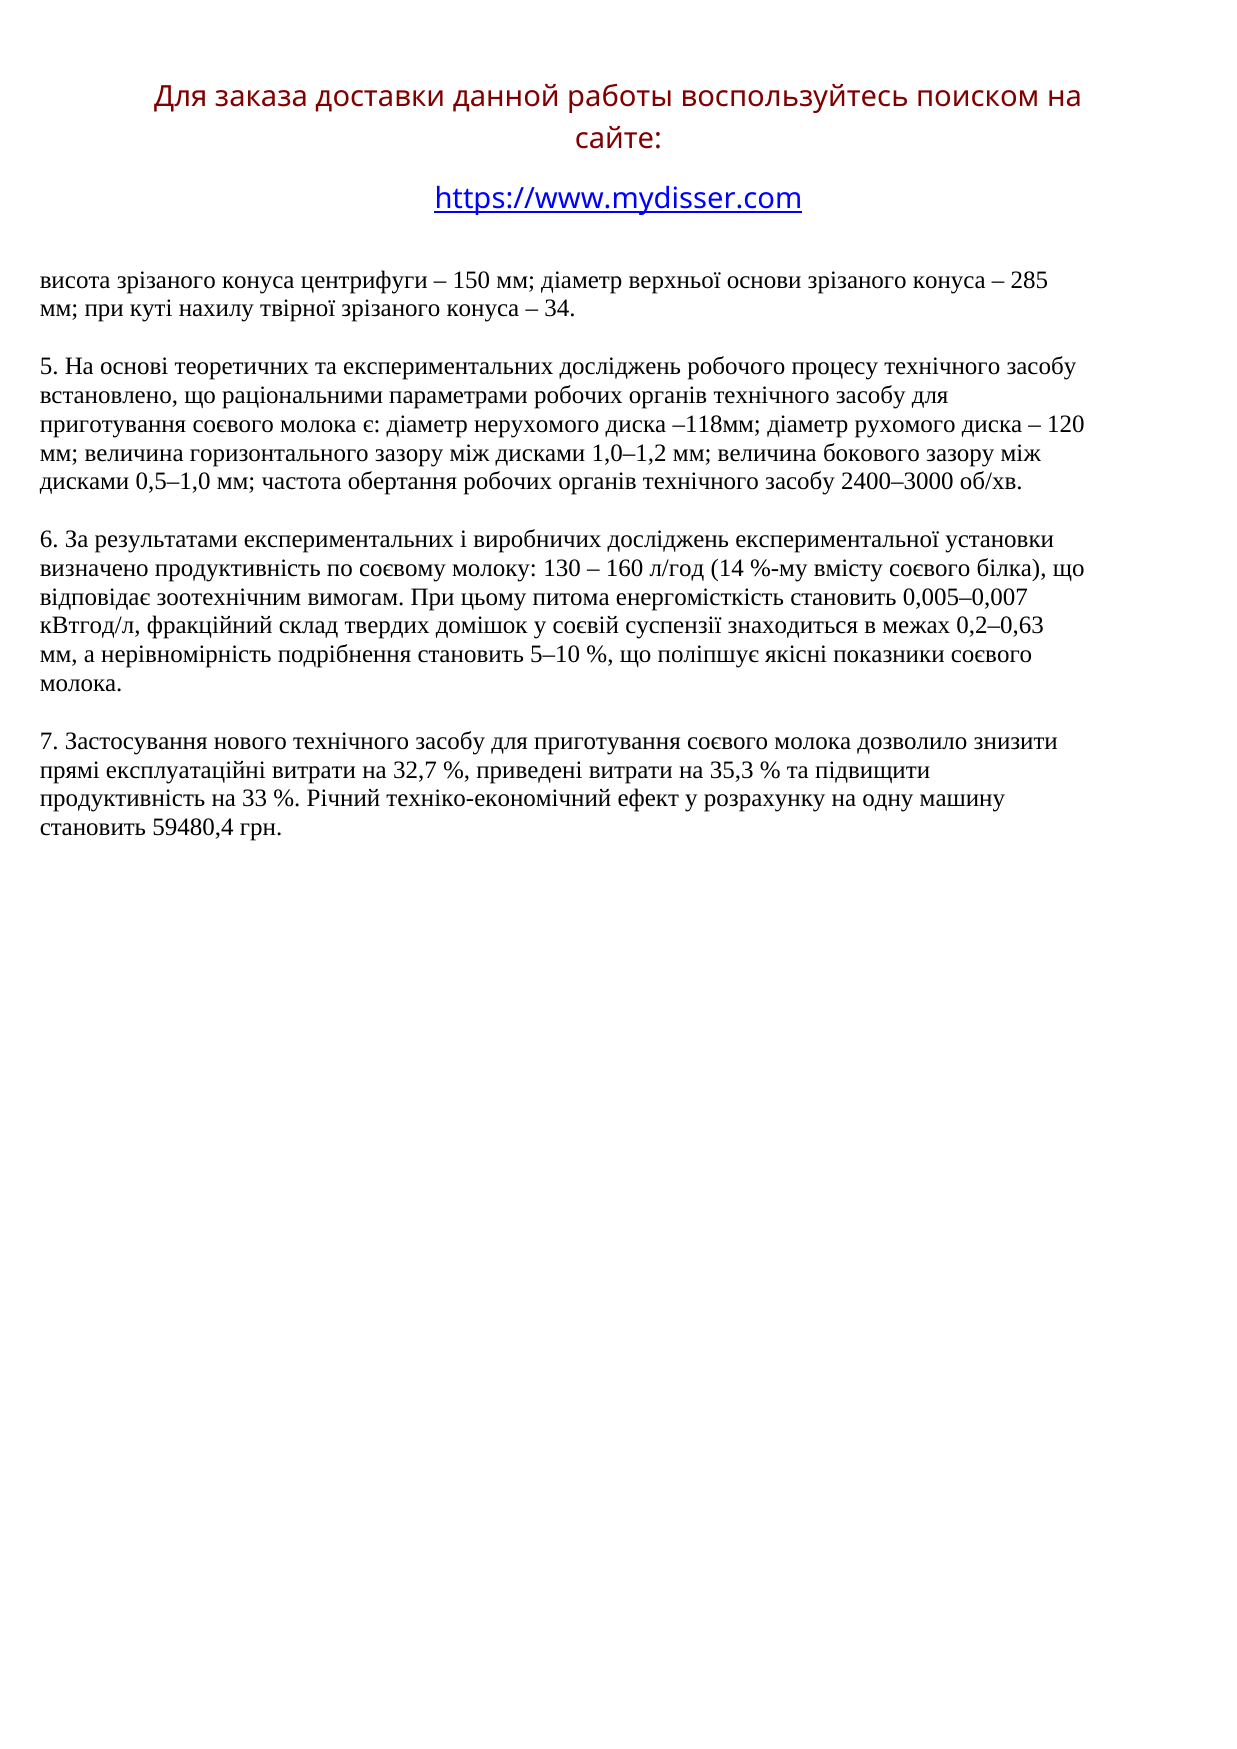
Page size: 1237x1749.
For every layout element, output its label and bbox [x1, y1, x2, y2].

table_cell [40, 236, 1086, 841]
